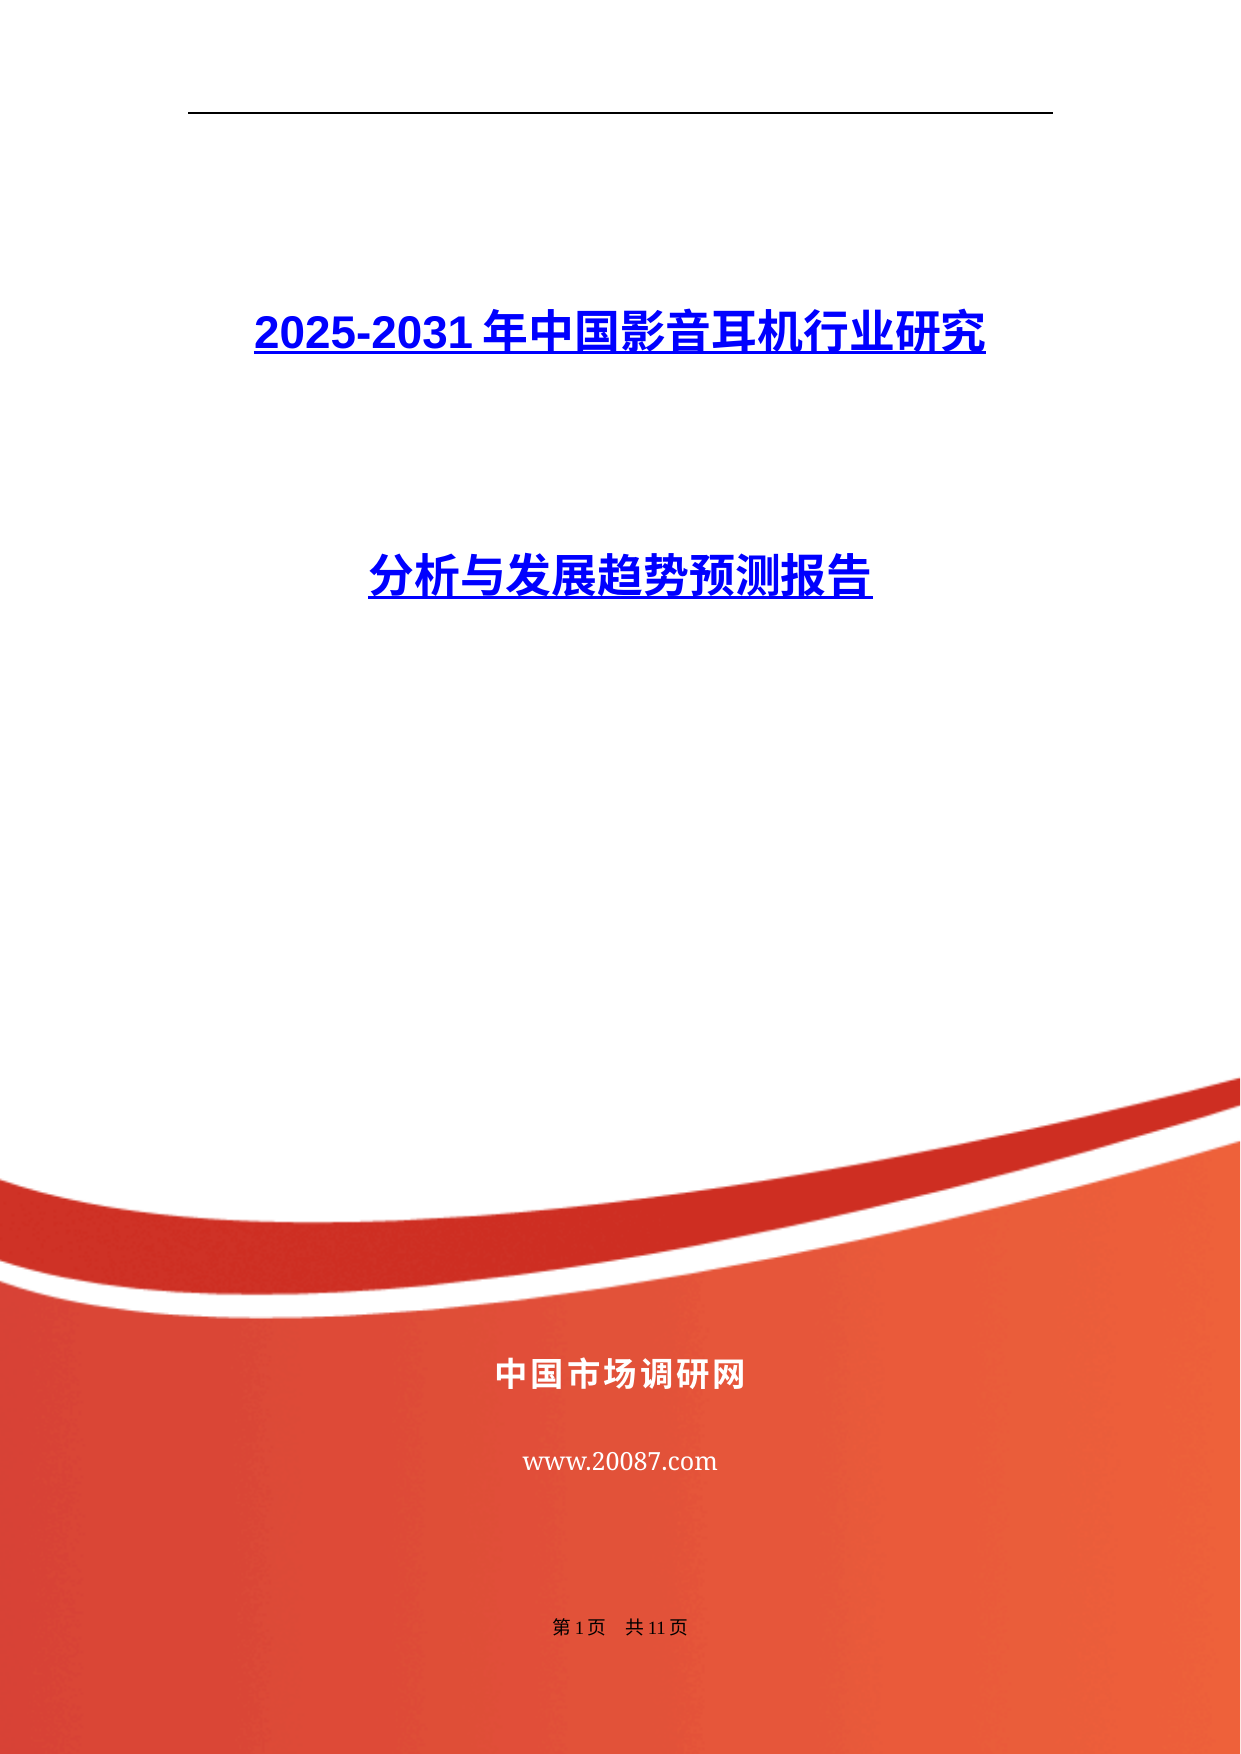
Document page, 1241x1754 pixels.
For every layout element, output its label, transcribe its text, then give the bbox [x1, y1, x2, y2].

table_header 2025-2031年中国影音耳机行业研究分析与发展趋势预测报告 [188, 207, 1053, 773]
text www.20087.com [187, 1428, 1053, 1493]
subtitle 中国市场调研网 [187, 1339, 1053, 1404]
picture [0, 1006, 1241, 1754]
